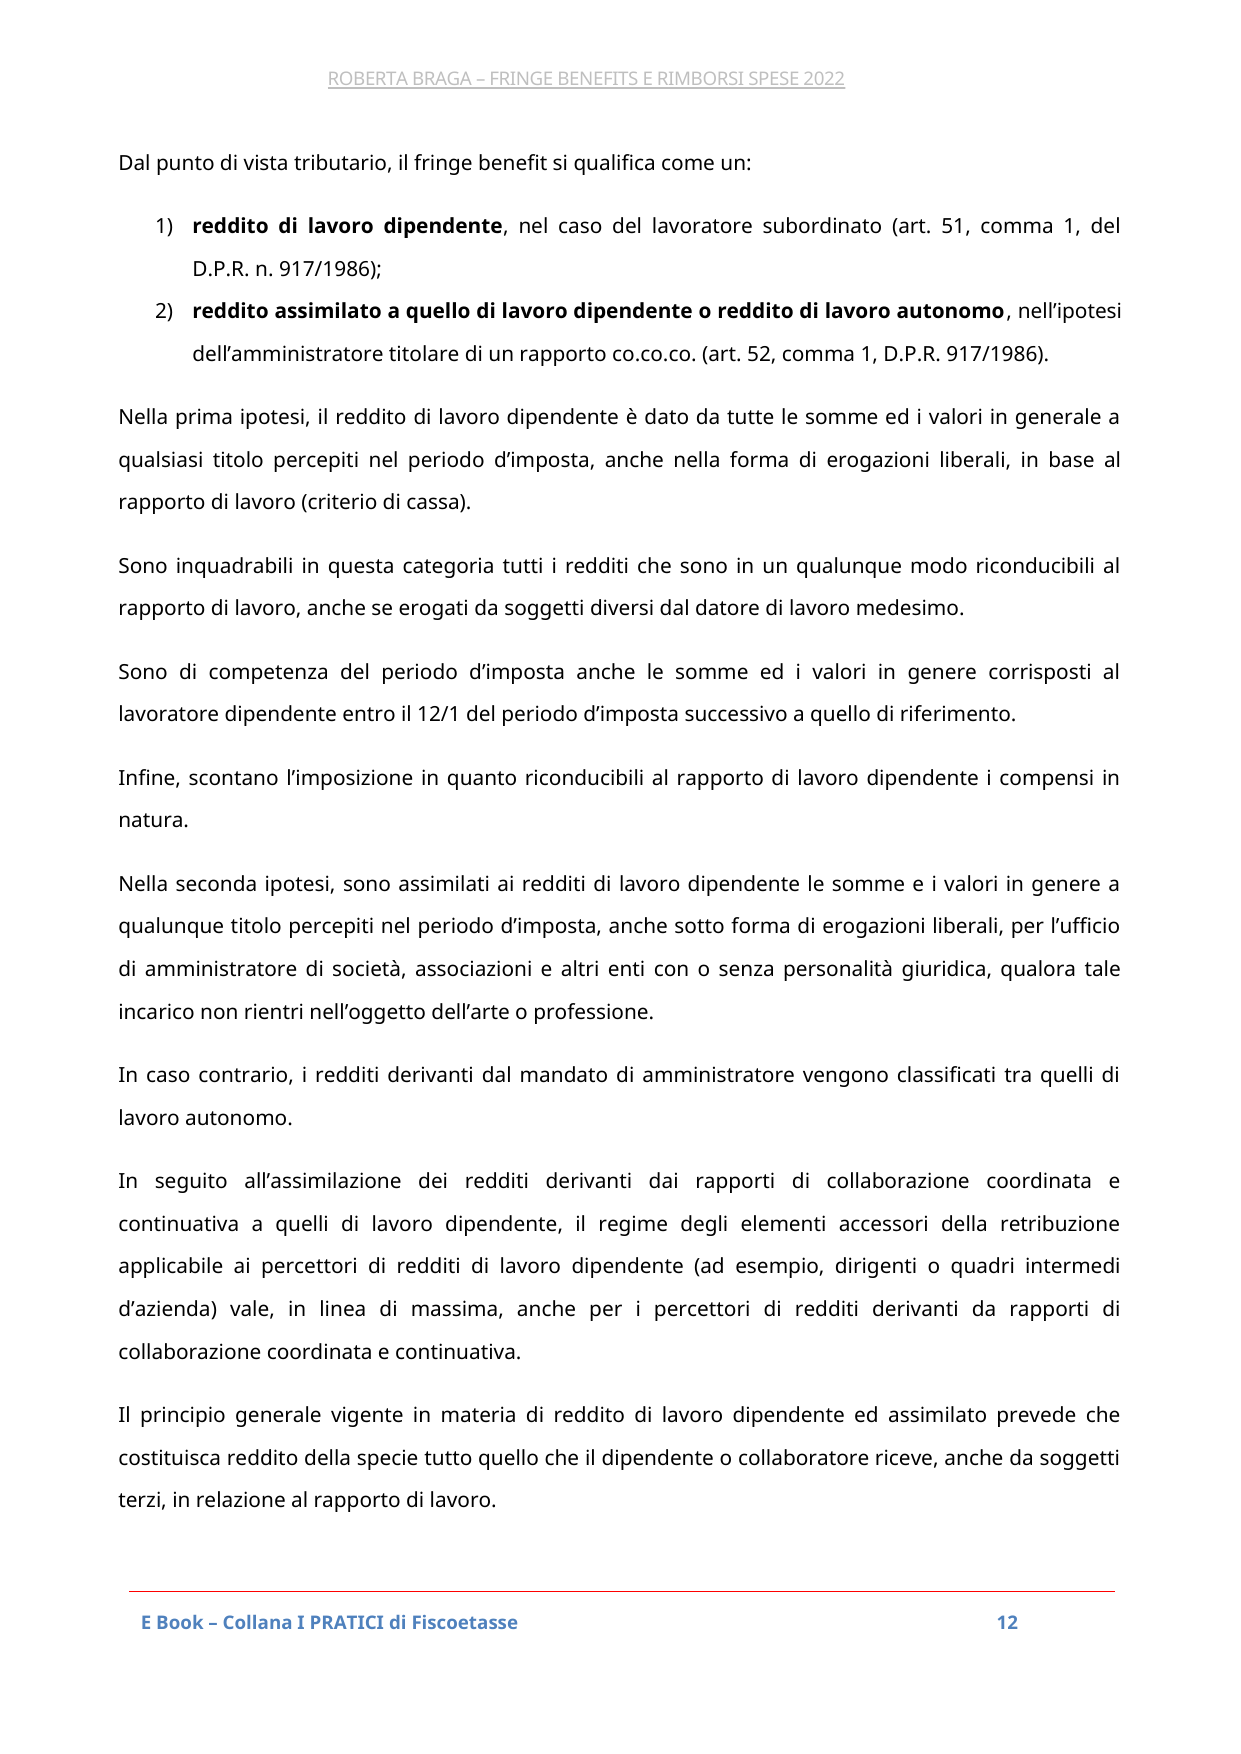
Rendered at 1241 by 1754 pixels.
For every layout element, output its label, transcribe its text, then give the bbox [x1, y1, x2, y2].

list reddito assimilato a quello di lavoro dipendente o reddito di lavoro autonomo, nell’ipotesi dell’amministratore titolare di un rapporto co.co.co. (art. 52, comma 1, D.P.R. 917/1986). [155, 296, 1122, 367]
text Sono di competenza del periodo d’imposta anche le somme ed i valori in genere corrisposti al lavoratore dipendente entro il 12/1 del periodo d’imposta successivo a quello di riferimento. [118, 657, 1122, 728]
text Il principio generale vigente in materia di reddito di lavoro dipendente ed assimilato prevede che costituisca reddito della specie tutto quello che il dipendente o collaboratore riceve, anche da soggetti terzi, in relazione al rapporto di lavoro. [118, 1400, 1122, 1514]
text In seguito all’assimilazione dei redditi derivanti dai rapporti di collaborazione coordinata e continuativa a quelli di lavoro dipendente, il regime degli elementi accessori della retribuzione applicabile ai percettori di redditi di lavoro dipendente (ad esempio, dirigenti o quadri intermedi d’azienda) vale, in linea di massima, anche per i percettori di redditi derivanti da rapporti di collaborazione coordinata e continuativa. [118, 1166, 1122, 1365]
text Dal punto di vista tributario, il fringe benefit si qualifica come un: [118, 148, 1122, 176]
text Nella seconda ipotesi, sono assimilati ai redditi di lavoro dipendente le somme e i valori in genere a qualunque titolo percepiti nel periodo d’imposta, anche sotto forma di erogazioni liberali, per l’ufficio di amministratore di società, associazioni e altri enti con o senza personalità giuridica, qualora tale incarico non rientri nell’oggetto dell’arte o professione. [118, 869, 1122, 1025]
text Infine, scontano l’imposizione in quanto riconducibili al rapporto di lavoro dipendente i compensi in natura. [118, 763, 1122, 834]
text Sono inquadrabili in questa categoria tutti i redditi che sono in un qualunque modo riconducibili al rapporto di lavoro, anche se erogati da soggetti diversi dal datore di lavoro medesimo. [118, 551, 1122, 622]
list reddito di lavoro dipendente, nel caso del lavoratore subordinato (art. 51, comma 1, del D.P.R. n. 917/1986); [155, 211, 1122, 282]
text Nella prima ipotesi, il reddito di lavoro dipendente è dato da tutte le somme ed i valori in generale a qualsiasi titolo percepiti nel periodo d’imposta, anche nella forma di erogazioni liberali, in base al rapporto di lavoro (criterio di cassa). [118, 402, 1122, 516]
text In caso contrario, i redditi derivanti dal mandato di amministratore vengono classificati tra quelli di lavoro autonomo. [118, 1060, 1122, 1131]
